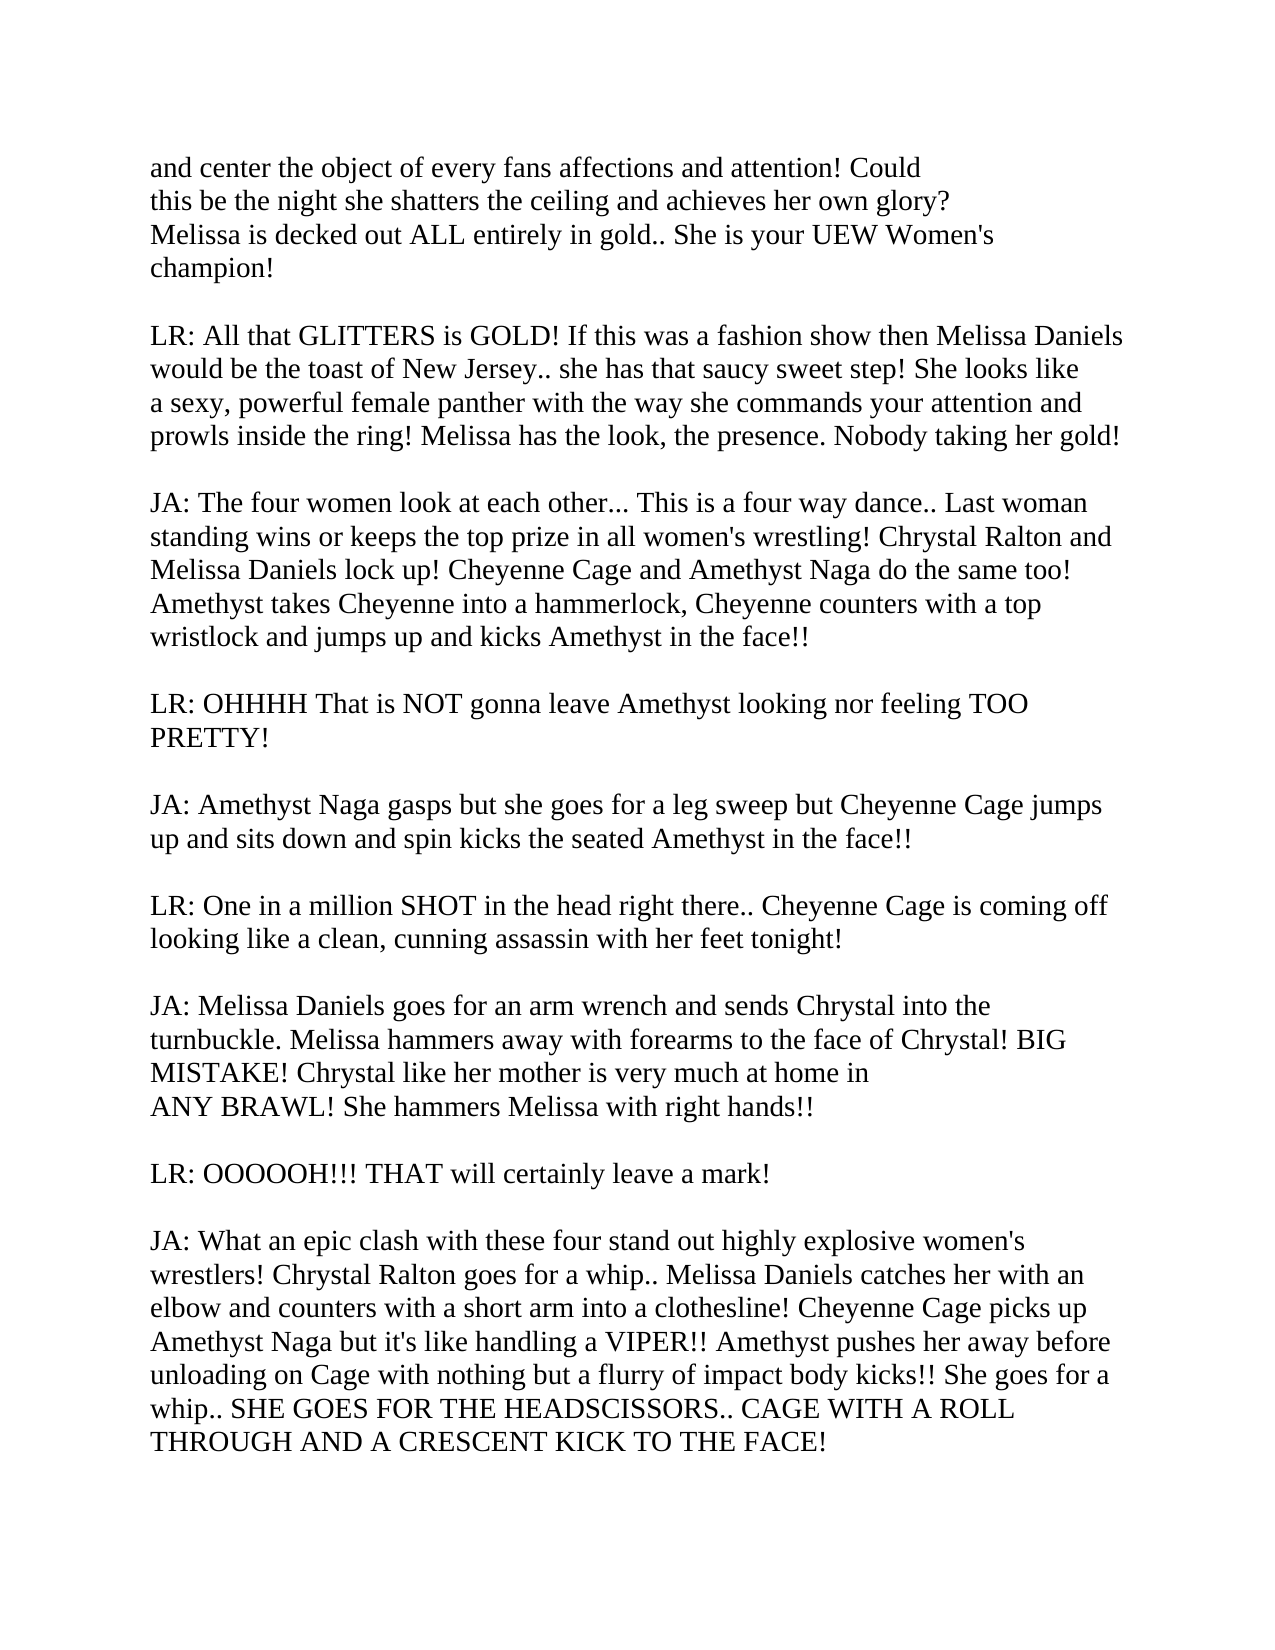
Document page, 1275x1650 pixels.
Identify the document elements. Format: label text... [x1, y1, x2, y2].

text Melissa is decked out ALL entirely in gold.. She is your UEW Women's champion! [150, 217, 1125, 284]
text JA: Melissa Daniels goes for an arm wrench and sends Chrystal into the turnbuckle. Melissa hammers away with forearms to the face of Chrystal! BIG MISTAKE! Chrystal like her mother is very much at home in [150, 988, 1125, 1089]
text this be the night she shatters the ceiling and achieves her own glory? [150, 183, 1125, 217]
text LR: OHHHH That is NOT gonna leave Amethyst looking nor feeling TOO PRETTY! [150, 687, 1125, 754]
text ANY BRAWL! She hammers Melissa with right hands!! [150, 1089, 1125, 1123]
text a sexy, powerful female panther with the way she commands your attention and [150, 385, 1125, 418]
text would be the toast of New Jersey.. she has that saucy sweet step! She looks like [150, 351, 1125, 385]
text prowls inside the ring! Melissa has the look, the presence. Nobody taking her gold! [150, 418, 1125, 452]
text JA: The four women look at each other... This is a four way dance.. Last woman standing wins or keeps the top prize in all women's wrestling! Chrystal Ralton and Melissa Daniels lock up! Cheyenne Cage and Amethyst Naga do the same too! Amethyst takes Cheyenne into a hammerlock, Cheyenne counters with a top wristlock and jumps up and kicks Amethyst in the face!! [150, 485, 1125, 653]
text LR: One in a million SHOT in the head right there.. Cheyenne Cage is coming off looking like a clean, cunning assassin with her feet tonight! [150, 888, 1125, 955]
text JA: What an epic clash with these four stand out highly explosive women's wrestlers! Chrystal Ralton goes for a whip.. Melissa Daniels catches her with an elbow and counters with a short arm into a clothesline! Cheyenne Cage picks up Amethyst Naga but it's like handling a VIPER!! Amethyst pushes her away before unloading on Cage with nothing but a flurry of impact body kicks!! She goes for a whip.. SHE GOES FOR THE HEADSCISSORS.. CAGE WITH A ROLL THROUGH AND A CRESCENT KICK TO THE FACE! [150, 1223, 1125, 1458]
text and center the object of every fans affections and attention! Could [150, 150, 1125, 183]
text LR: All that GLITTERS is GOLD! If this was a fashion show then Melissa Daniels [150, 318, 1125, 351]
text JA: Amethyst Naga gasps but she goes for a leg sweep but Cheyenne Cage jumps up and sits down and spin kicks the seated Amethyst in the face!! [150, 787, 1125, 854]
text LR: OOOOOH!!! THAT will certainly leave a mark! [150, 1156, 1125, 1190]
